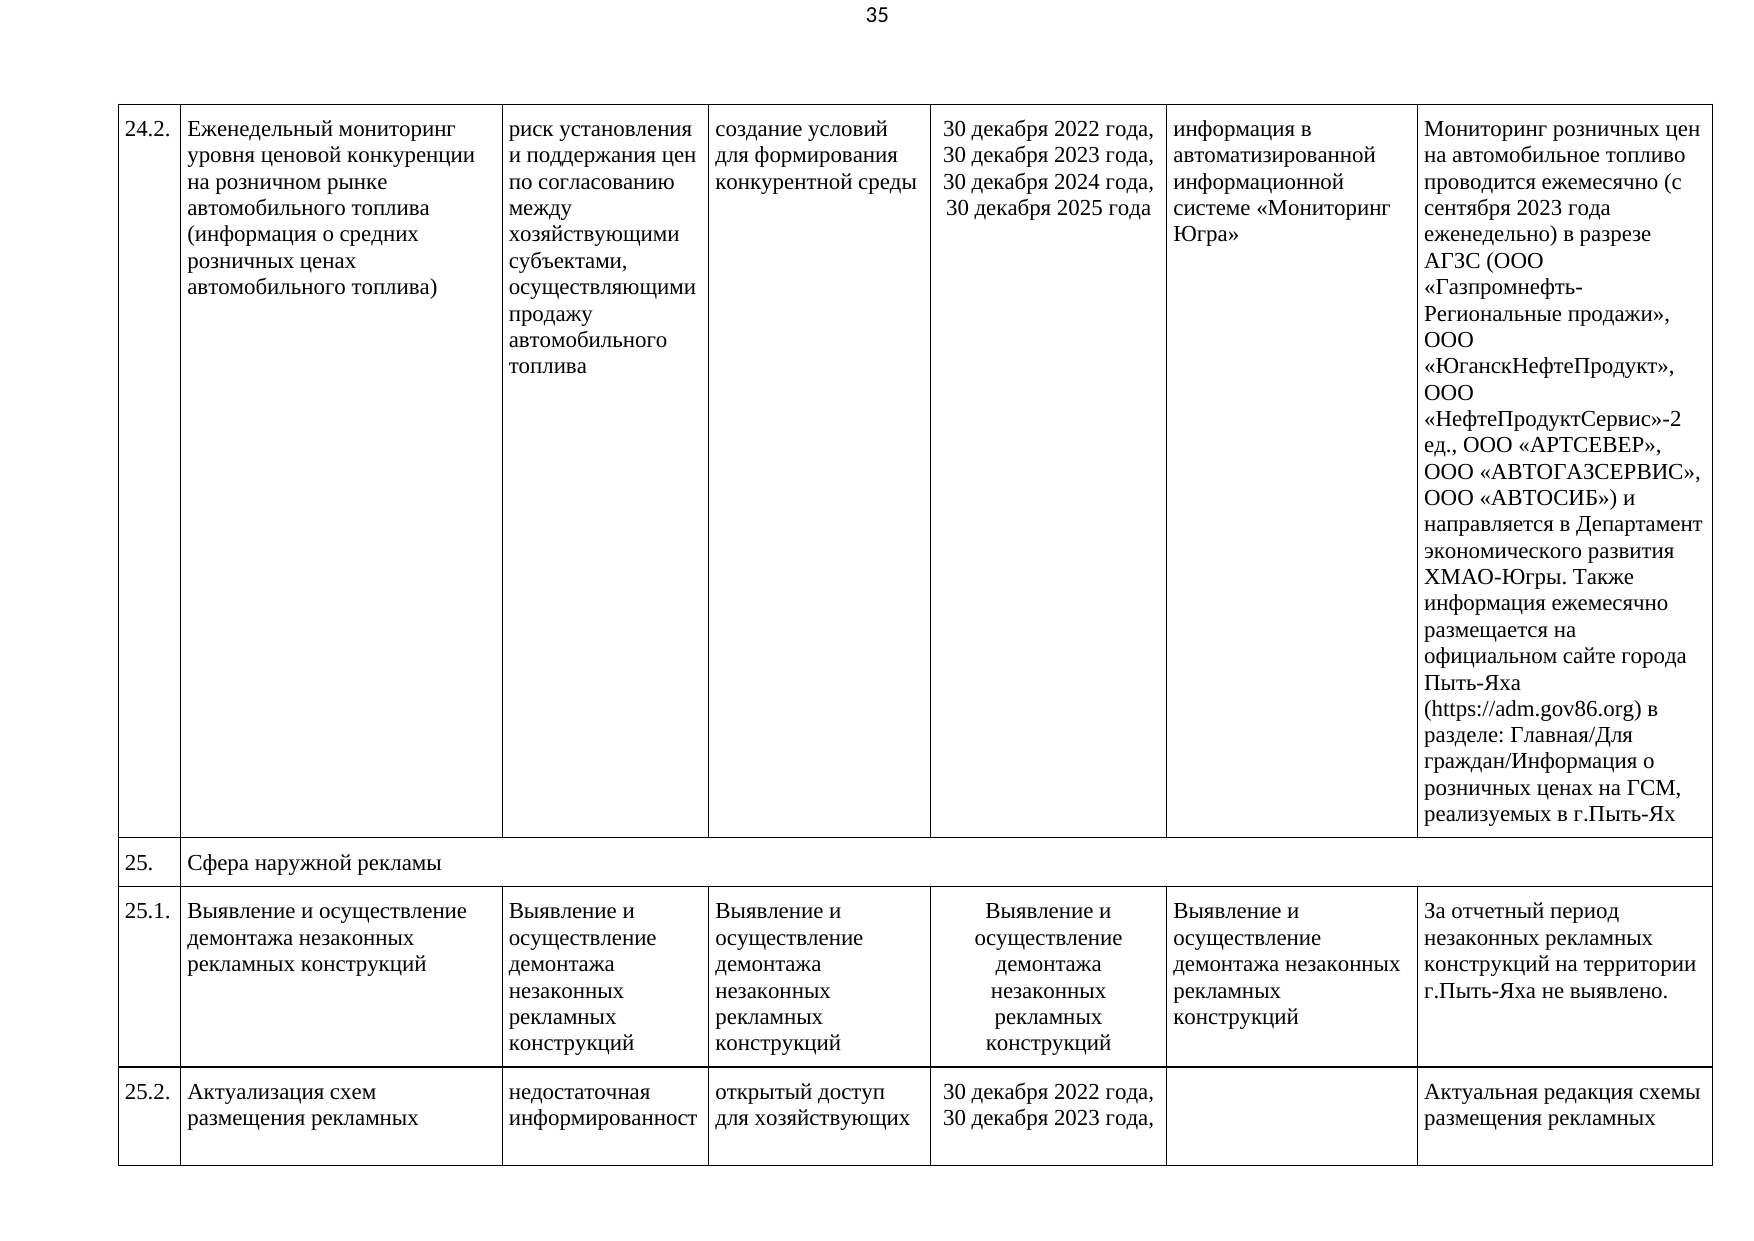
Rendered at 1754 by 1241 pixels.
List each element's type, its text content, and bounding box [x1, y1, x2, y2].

table_cell Сфера наружной рекламы [181, 838, 1712, 886]
table_cell 25.2. [119, 1068, 180, 1165]
table_cell [1167, 1068, 1417, 1165]
table_cell риск установления и поддержания цен по согласованию между хозяйствующими субъектами, осуществляющими продажу автомобильного топлива [503, 105, 708, 837]
table_cell Выявление и осуществление демонтажа незаконных рекламных конструкций [181, 887, 502, 1066]
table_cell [1418, 1068, 1712, 1165]
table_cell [931, 105, 1166, 837]
table_cell информация в автоматизированной информационной системе «Мониторинг Югра» [1167, 105, 1417, 837]
table_cell Выявление и осуществление демонтажа незаконных рекламных конструкций [503, 887, 708, 1066]
table_cell Выявление и осуществление демонтажа незаконных рекламных конструкций [1167, 887, 1417, 1066]
table_cell Выявление и осуществление демонтажа незаконных рекламных конструкций [931, 887, 1166, 1066]
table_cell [503, 1068, 708, 1165]
table_cell За отчетный период незаконных рекламных конструкций на территории г.Пыть-Яха не выявлено. [1418, 887, 1712, 1066]
table_cell 24.2. [119, 105, 180, 837]
table_cell создание условий для формирования конкурентной среды [709, 105, 930, 837]
table_cell Выявление и осуществление демонтажа незаконных рекламных конструкций [709, 887, 930, 1066]
table_cell 25. [119, 838, 180, 886]
table_cell 25.1. [119, 887, 180, 1066]
table_cell Еженедельный мониторинг уровня ценовой конкуренции на розничном рынке автомобильного топлива (информация о средних розничных ценах автомобильного топлива) [181, 105, 502, 837]
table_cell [709, 1068, 930, 1165]
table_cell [181, 1068, 502, 1165]
table_cell Мониторинг розничных цен на автомобильное топливо проводится ежемесячно (с сентября 2023 года еженедельно) в разрезе АГЗС (ООО «Газпромнефть-Региональные продажи», ООО «ЮганскНефтеПродукт», ООО «НефтеПродуктСервис»-2 ед., ООО «АРТСЕВЕР», ООО «АВТОГАЗСЕРВИС», ООО «АВТОСИБ») и направляется в Департамент экономического развития ХМАО-Югры. Также информация ежемесячно размещается на официальном сайте города Пыть-Яха (https://adm.gov86.org) в разделе: Главная/Для граждан/Информация о розничных ценах на ГСМ, реализуемых в г.Пыть-Ях [1418, 105, 1712, 837]
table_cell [931, 1068, 1166, 1165]
